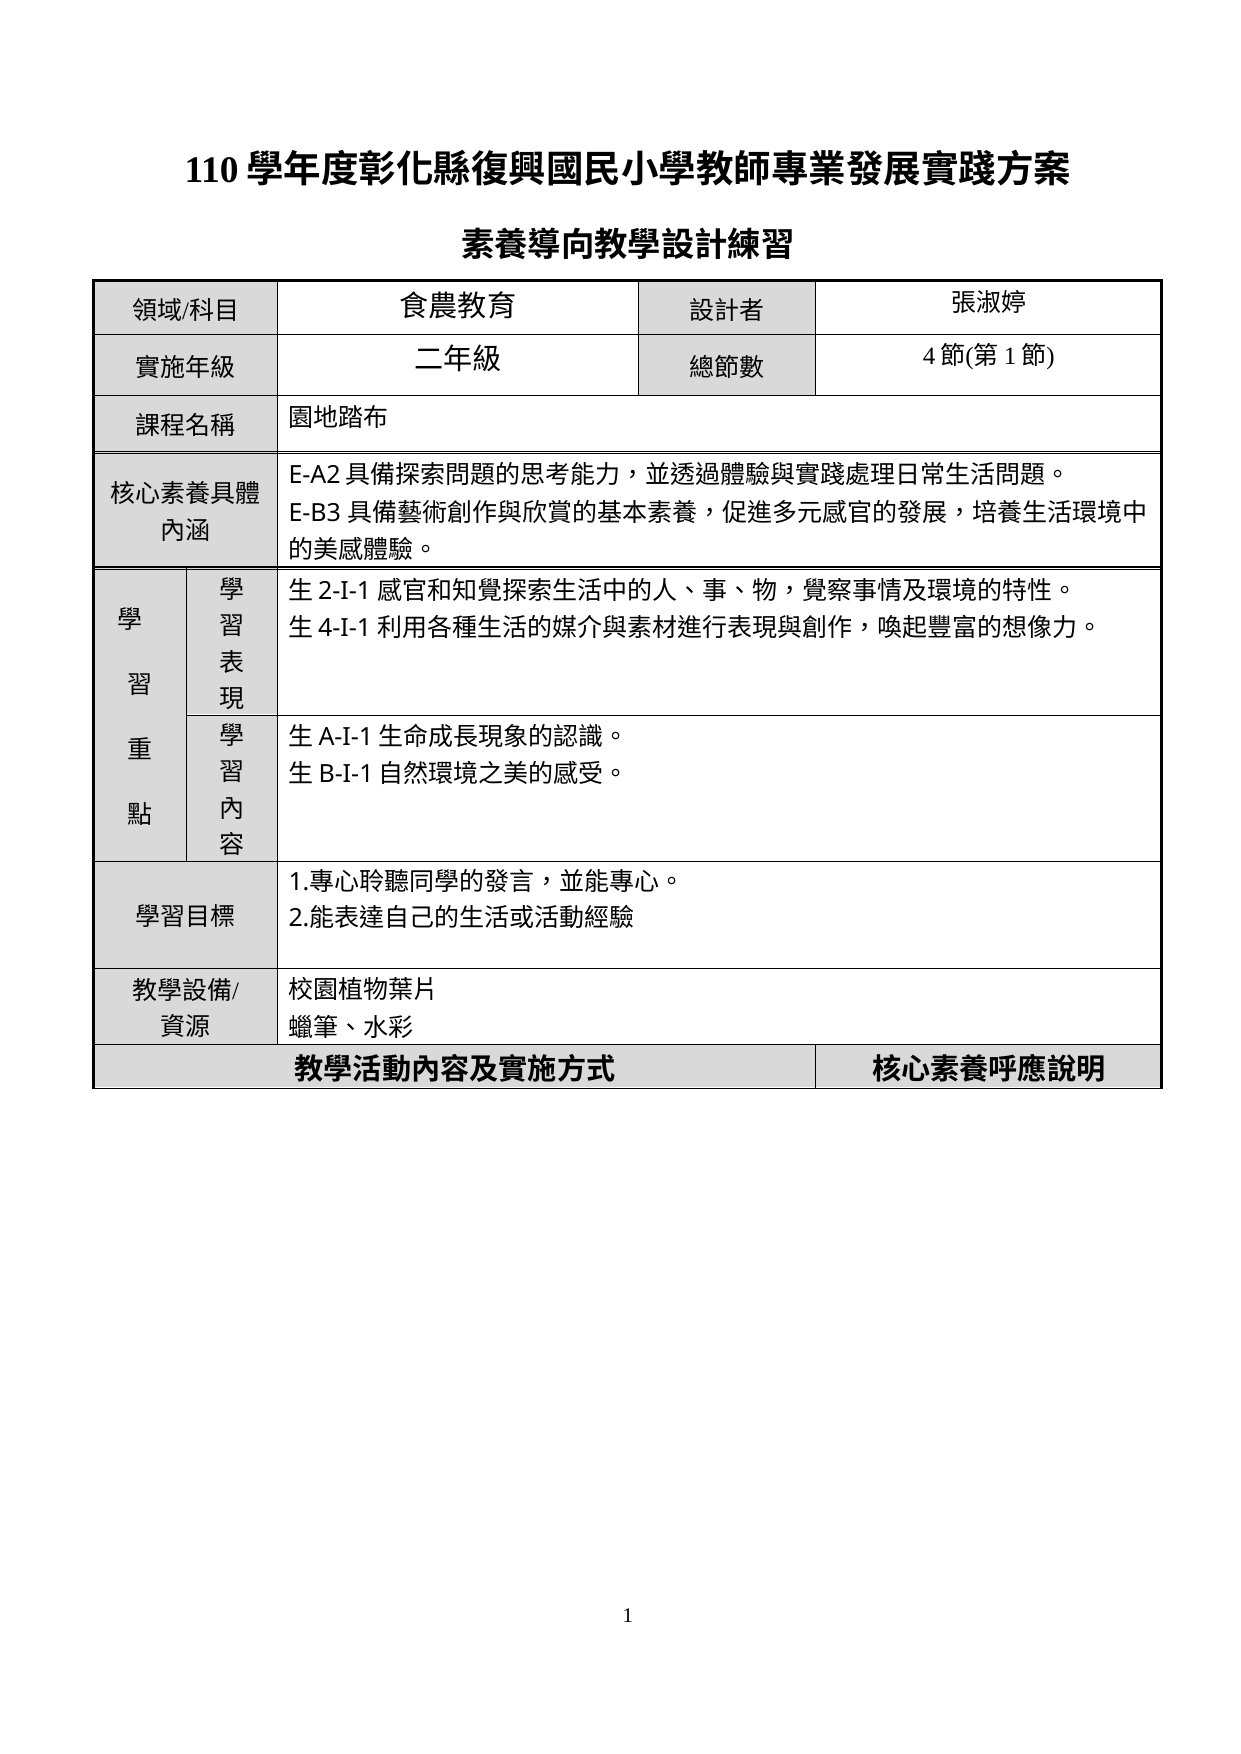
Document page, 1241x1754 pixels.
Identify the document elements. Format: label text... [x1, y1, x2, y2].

table_header 領域/科目 [95, 282, 277, 334]
table_header 張淑婷 [816, 282, 1160, 334]
table_cell 校園植物葉片 蠟筆、水彩 [278, 969, 1160, 1044]
table_cell 生A-I-1生命成長現象的認識。 生B-I-1自然環境之美的感受。 [278, 716, 1160, 861]
table_cell 教學設備/ 資源 [95, 969, 277, 1044]
table_cell 二年級 [278, 335, 638, 395]
table_cell 學 習 內 容 [187, 716, 277, 861]
table_cell 生2-I-1 感官和知覺探索生活中的人、事、物，覺察事情及環境的特性。 生4-I-1 利用各種生活的媒介與素材進行表現與創作，喚起豐富的想像力。 [278, 570, 1160, 714]
table_cell 園地踏布 [278, 396, 1160, 451]
text 110學年度彰化縣復興國民小學教師專業發展實踐方案 [74, 129, 1181, 204]
table_cell 教學活動內容及實施方式 [95, 1045, 815, 1087]
table_cell 實施年級 [95, 335, 277, 395]
table_cell E-A2具備探索問題的思考能力，並透過體驗與實踐處理日常生活問題。 E-B3 具備藝術創作與欣賞的基本素養，促進多元感官的發展，培養生活環境中的美感體驗。 [278, 454, 1160, 566]
table_cell 4節(第1節) [816, 335, 1160, 395]
table_header 食農教育 [278, 282, 638, 334]
table_cell 1.專心聆聽同學的發言，並能專心。 2.能表達自己的生活或活動經驗 [278, 862, 1160, 968]
table_cell 核心素養呼應說明 [816, 1045, 1160, 1087]
table_header 設計者 [639, 282, 815, 334]
table_cell 總節數 [639, 335, 815, 395]
table_cell 核心素養具體內涵 [95, 454, 277, 566]
table_cell 學 習 重 點 [95, 570, 186, 861]
table_cell 學習目標 [95, 862, 277, 968]
table_cell 課程名稱 [95, 396, 277, 451]
table_cell 學 習 表 現 [187, 570, 277, 714]
text 素養導向教學設計練習 [74, 204, 1181, 279]
